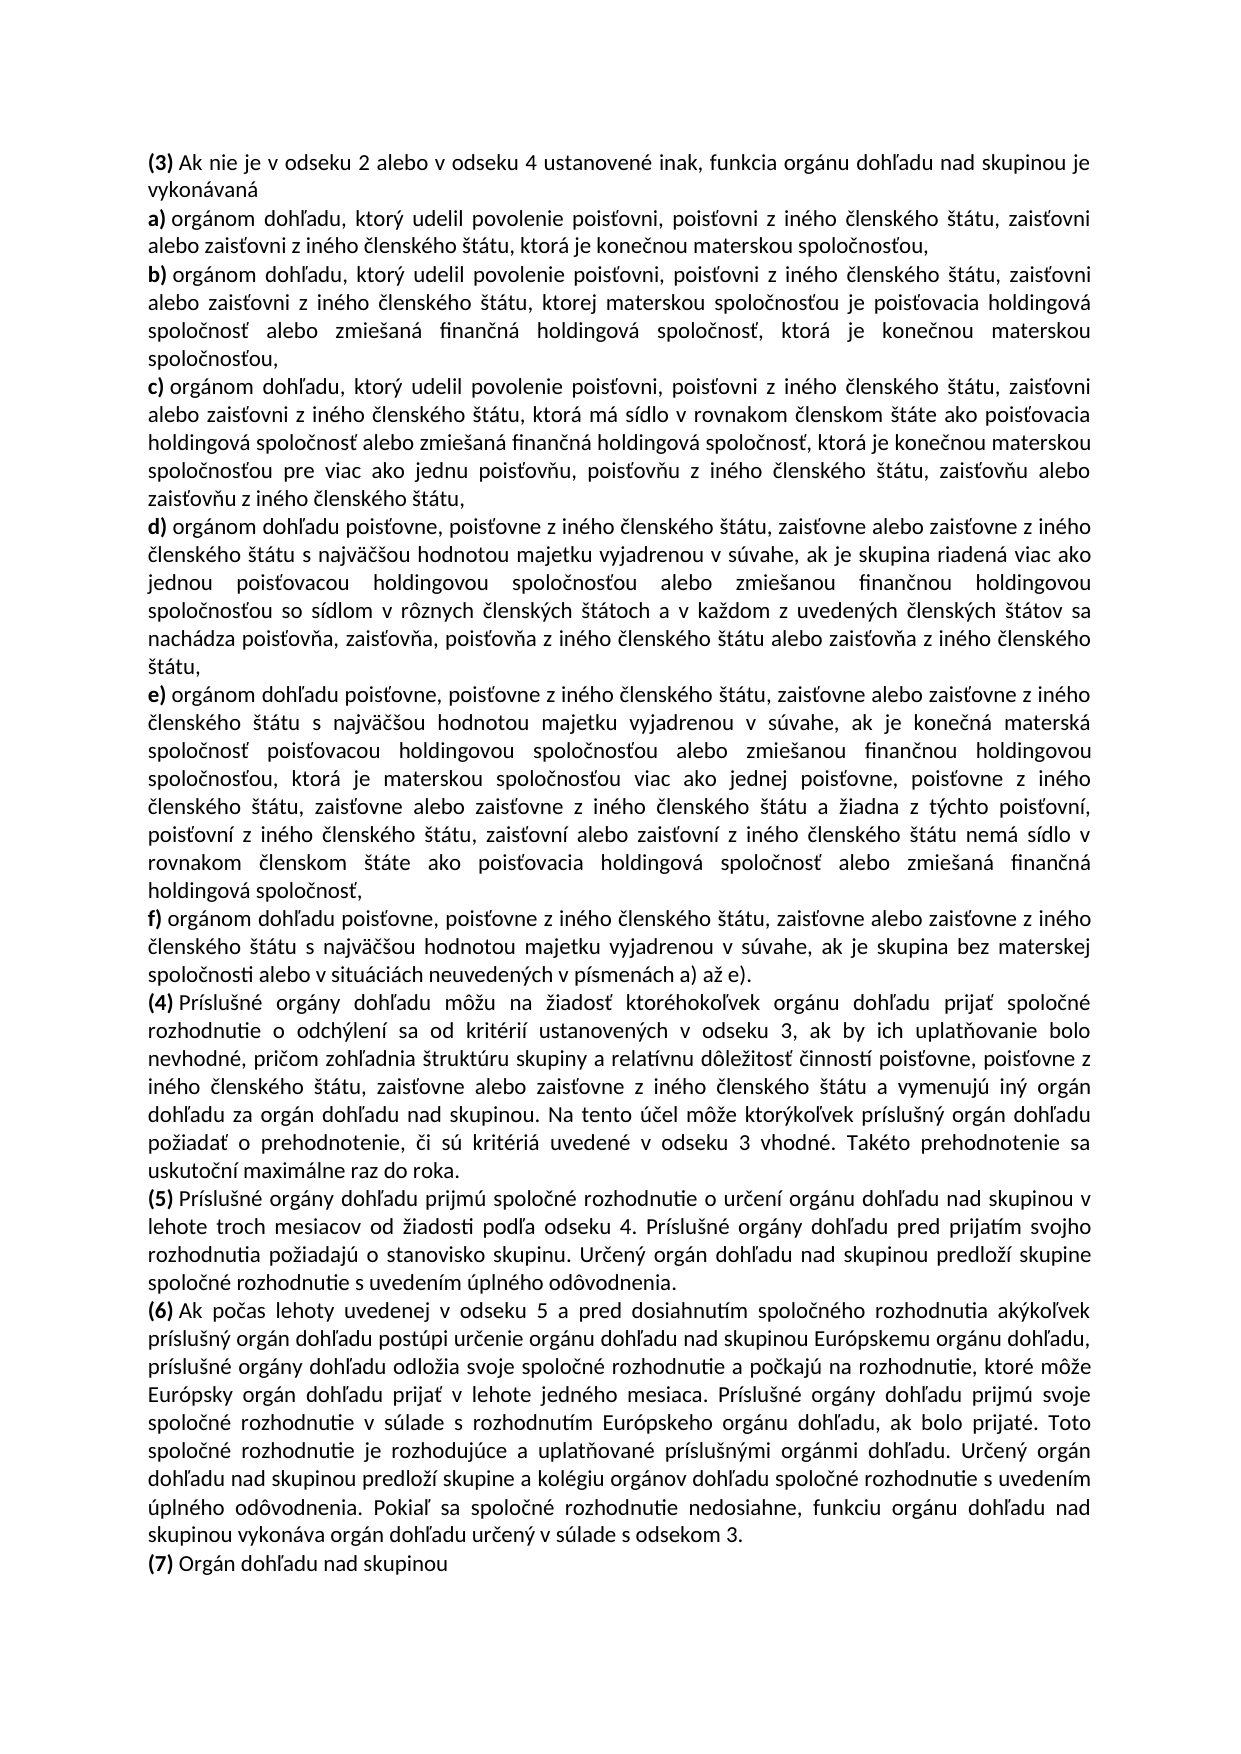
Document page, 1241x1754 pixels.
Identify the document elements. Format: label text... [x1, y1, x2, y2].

text a) orgánom dohľadu, ktorý udelil povolenie poisťovni, poisťovni z iného členského štátu, zaisťovni alebo zaisťovni z iného členského štátu, ktorá je konečnou materskou spoločnosťou, [148, 204, 1093, 260]
text f) orgánom dohľadu poisťovne, poisťovne z iného členského štátu, zaisťovne alebo zaisťovne z iného členského štátu s najväčšou hodnotou majetku vyjadrenou v súvahe, ak je skupina bez materskej spoločnosti alebo v situáciách neuvedených v písmenách a) až e). [148, 904, 1093, 988]
text (3) Ak nie je v odseku 2 alebo v odseku 4 ustanovené inak, funkcia orgánu dohľadu nad skupinou je vykonávaná [148, 148, 1093, 204]
text c) orgánom dohľadu, ktorý udelil povolenie poisťovni, poisťovni z iného členského štátu, zaisťovni alebo zaisťovni z iného členského štátu, ktorá má sídlo v rovnakom členskom štáte ako poisťovacia holdingová spoločnosť alebo zmiešaná finančná holdingová spoločnosť, ktorá je konečnou materskou spoločnosťou pre viac ako jednu poisťovňu, poisťovňu z iného členského štátu, zaisťovňu alebo zaisťovňu z iného členského štátu, [148, 372, 1093, 512]
text (4) Príslušné orgány dohľadu môžu na žiadosť ktoréhokoľvek orgánu dohľadu prijať spoločné rozhodnutie o odchýlení sa od kritérií ustanovených v odseku 3, ak by ich uplatňovanie bolo nevhodné, pričom zohľadnia štruktúru skupiny a relatívnu dôležitosť činností poisťovne, poisťovne z iného členského štátu, zaisťovne alebo zaisťovne z iného členského štátu a vymenujú iný orgán dohľadu za orgán dohľadu nad skupinou. Na tento účel môže ktorýkoľvek príslušný orgán dohľadu požiadať o prehodnotenie, či sú kritériá uvedené v odseku 3 vhodné. Takéto prehodnotenie sa uskutoční maximálne raz do roka. [148, 988, 1093, 1184]
text b) orgánom dohľadu, ktorý udelil povolenie poisťovni, poisťovni z iného členského štátu, zaisťovni alebo zaisťovni z iného členského štátu, ktorej materskou spoločnosťou je poisťovacia holdingová spoločnosť alebo zmiešaná finančná holdingová spoločnosť, ktorá je konečnou materskou spoločnosťou, [148, 260, 1093, 372]
text (7) Orgán dohľadu nad skupinou [148, 1549, 1093, 1577]
text e) orgánom dohľadu poisťovne, poisťovne z iného členského štátu, zaisťovne alebo zaisťovne z iného členského štátu s najväčšou hodnotou majetku vyjadrenou v súvahe, ak je konečná materská spoločnosť poisťovacou holdingovou spoločnosťou alebo zmiešanou finančnou holdingovou spoločnosťou, ktorá je materskou spoločnosťou viac ako jednej poisťovne, poisťovne z iného členského štátu, zaisťovne alebo zaisťovne z iného členského štátu a žiadna z týchto poisťovní, poisťovní z iného členského štátu, zaisťovní alebo zaisťovní z iného členského štátu nemá sídlo v rovnakom členskom štáte ako poisťovacia holdingová spoločnosť alebo zmiešaná finančná holdingová spoločnosť, [148, 680, 1093, 904]
text (5) Príslušné orgány dohľadu prijmú spoločné rozhodnutie o určení orgánu dohľadu nad skupinou v lehote troch mesiacov od žiadosti podľa odseku 4. Príslušné orgány dohľadu pred prijatím svojho rozhodnutia požiadajú o stanovisko skupinu. Určený orgán dohľadu nad skupinou predloží skupine spoločné rozhodnutie s uvedením úplného odôvodnenia. [148, 1184, 1093, 1296]
text d) orgánom dohľadu poisťovne, poisťovne z iného členského štátu, zaisťovne alebo zaisťovne z iného členského štátu s najväčšou hodnotou majetku vyjadrenou v súvahe, ak je skupina riadená viac ako jednou poisťovacou holdingovou spoločnosťou alebo zmiešanou finančnou holdingovou spoločnosťou so sídlom v rôznych členských štátoch a v každom z uvedených členských štátov sa nachádza poisťovňa, zaisťovňa, poisťovňa z iného členského štátu alebo zaisťovňa z iného členského štátu, [148, 512, 1093, 680]
text (6) Ak počas lehoty uvedenej v odseku 5 a pred dosiahnutím spoločného rozhodnutia akýkoľvek príslušný orgán dohľadu postúpi určenie orgánu dohľadu nad skupinou Európskemu orgánu dohľadu, príslušné orgány dohľadu odložia svoje spoločné rozhodnutie a počkajú na rozhodnutie, ktoré môže Európsky orgán dohľadu prijať v lehote jedného mesiaca. Príslušné orgány dohľadu prijmú svoje spoločné rozhodnutie v súlade s rozhodnutím Európskeho orgánu dohľadu, ak bolo prijaté. Toto spoločné rozhodnutie je rozhodujúce a uplatňované príslušnými orgánmi dohľadu. Určený orgán dohľadu nad skupinou predloží skupine a kolégiu orgánov dohľadu spoločné rozhodnutie s uvedením úplného odôvodnenia. Pokiaľ sa spoločné rozhodnutie nedosiahne, funkciu orgánu dohľadu nad skupinou vykonáva orgán dohľadu určený v súlade s odsekom 3. [148, 1296, 1093, 1549]
